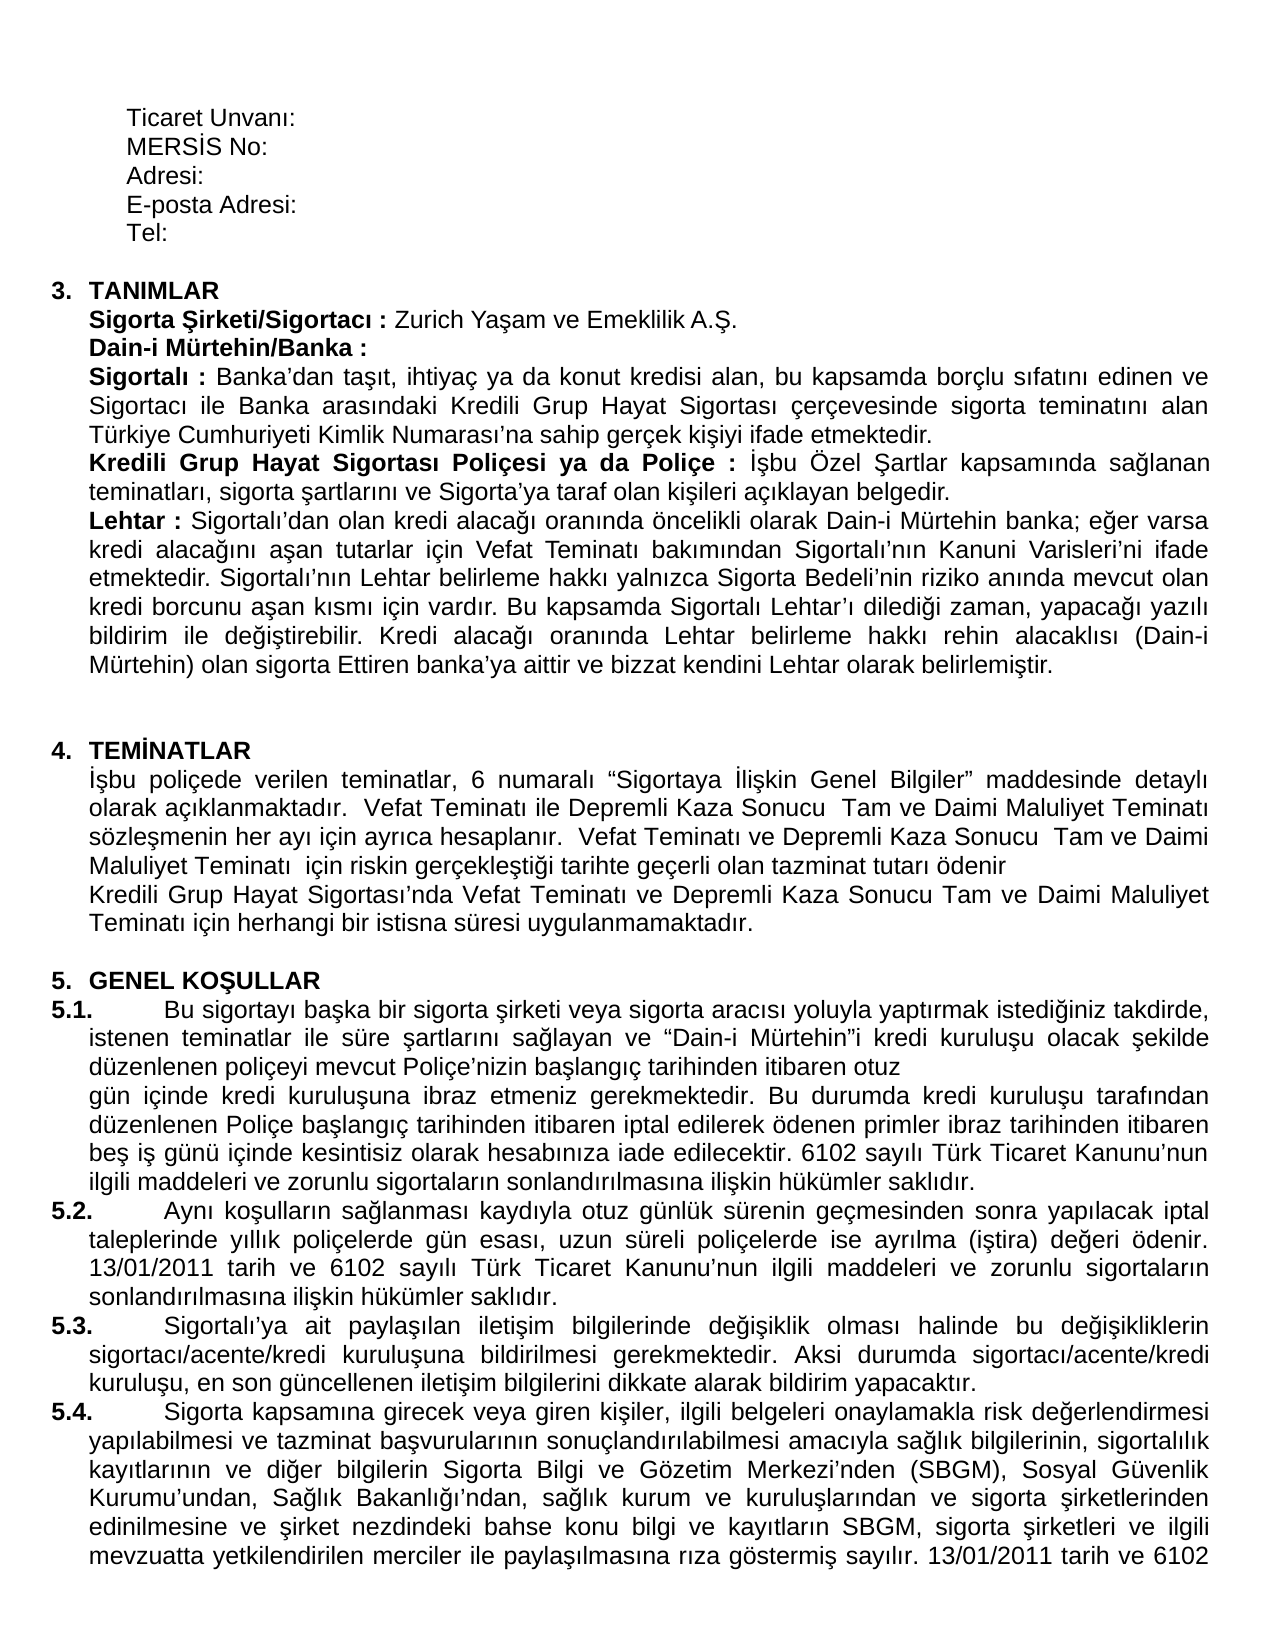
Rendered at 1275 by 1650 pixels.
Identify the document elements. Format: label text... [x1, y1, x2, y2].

text Ticaret Unvanı: [89, 103, 1211, 132]
list TEMİNATLAR [51, 736, 1211, 765]
list Sigortalı’ya ait paylaşılan iletişim bilgilerinde değişiklik olması halinde bu değişikliklerin sigortacı/acente/kredi kuruluşuna bildirilmesi gerekmektedir. Aksi durumda sigortacı/acente/kredi kuruluşu, en son güncellenen iletişim bilgilerini dikkate alarak bildirim yapacaktır. [51, 1311, 1211, 1397]
list GENEL KOŞULLAR [51, 966, 1211, 995]
text Dain-i Mürtehin/Banka : [89, 333, 1211, 362]
text E-posta Adresi: [89, 190, 1211, 218]
list TANIMLAR [51, 276, 1211, 305]
text Sigortalı : Banka’dan taşıt, ihtiyaç ya da konut kredisi alan, bu kapsamda borçlu sıfatını edinen ve Sigortacı ile Banka arasındaki Kredili Grup Hayat Sigortası çerçevesinde sigorta teminatını alan Türkiye Cumhuriyeti Kimlik Numarası’na sahip gerçek kişiyi ifade etmektedir. [89, 362, 1211, 448]
text gün içinde kredi kuruluşuna ibraz etmeniz gerekmektedir. Bu durumda kredi kuruluşu tarafından düzenlenen Poliçe başlangıç tarihinden itibaren iptal edilerek ödenen primler ibraz tarihinden itibaren beş iş günü içinde kesintisiz olarak hesabınıza iade edilecektir. 6102 sayılı Türk Ticaret Kanunu’nun ilgili maddeleri ve zorunlu sigortaların sonlandırılmasına ilişkin hükümler saklıdır. [89, 1081, 1211, 1196]
text Kredili Grup Hayat Sigortası Poliçesi ya da Poliçe : İşbu Özel Şartlar kapsamında sağlanan teminatları, sigorta şartlarını ve Sigorta’ya taraf olan kişileri açıklayan belgedir. [89, 448, 1211, 506]
text Lehtar : Sigortalı’dan olan kredi alacağı oranında öncelikli olarak Dain-i Mürtehin banka; eğer varsa kredi alacağını aşan tutarlar için Vefat Teminatı bakımından Sigortalı’nın Kanuni Varisleri’ni ifade etmektedir. Sigortalı’nın Lehtar belirleme hakkı yalnızca Sigorta Bedeli’nin riziko anında mevcut olan kredi borcunu aşan kısmı için vardır. Bu kapsamda Sigortalı Lehtar’ı dilediği zaman, yapacağı yazılı bildirim ile değiştirebilir. Kredi alacağı oranında Lehtar belirleme hakkı rehin alacaklısı (Dain-i Mürtehin) olan sigorta Ettiren banka’ya aittir ve bizzat kendini Lehtar olarak belirlemiştir. [89, 506, 1211, 678]
text İşbu poliçede verilen teminatlar, 6 numaralı “Sigortaya İlişkin Genel Bilgiler” maddesinde detaylı olarak açıklanmaktadır. Vefat Teminatı ile Depremli Kaza Sonucu Tam ve Daimi Maluliyet Teminatı sözleşmenin her ayı için ayrıca hesaplanır. Vefat Teminatı ve Depremli Kaza Sonucu Tam ve Daimi Maluliyet Teminatı için riskin gerçekleştiği tarihte geçerli olan tazminat tutarı ödenir [89, 765, 1211, 880]
text Sigorta Şirketi/Sigortacı : Zurich Yaşam ve Emeklilik A.Ş. [89, 305, 1211, 333]
text Kredili Grup Hayat Sigortası’nda Vefat Teminatı ve Depremli Kaza Sonucu Tam ve Daimi Maluliyet Teminatı için herhangi bir istisna süresi uygulanmamaktadır. [89, 880, 1211, 937]
text MERSİS No: [89, 132, 1211, 161]
list Bu sigortayı başka bir sigorta şirketi veya sigorta aracısı yoluyla yaptırmak istediğiniz takdirde, istenen teminatlar ile süre şartlarını sağlayan ve “Dain-i Mürtehin”i kredi kuruluşu olacak şekilde düzenlenen poliçeyi mevcut Poliçe’nizin başlangıç tarihinden itibaren otuz [51, 995, 1211, 1081]
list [51, 1397, 1211, 1570]
text Adresi: [89, 161, 1211, 190]
text Tel: [89, 218, 1211, 247]
list Aynı koşulların sağlanması kaydıyla otuz günlük sürenin geçmesinden sonra yapılacak iptal taleplerinde yıllık poliçelerde gün esası, uzun süreli poliçelerde ise ayrılma (iştira) değeri ödenir. 13/01/2011 tarih ve 6102 sayılı Türk Ticaret Kanunu’nun ilgili maddeleri ve zorunlu sigortaların sonlandırılmasına ilişkin hükümler saklıdır. [51, 1196, 1211, 1311]
